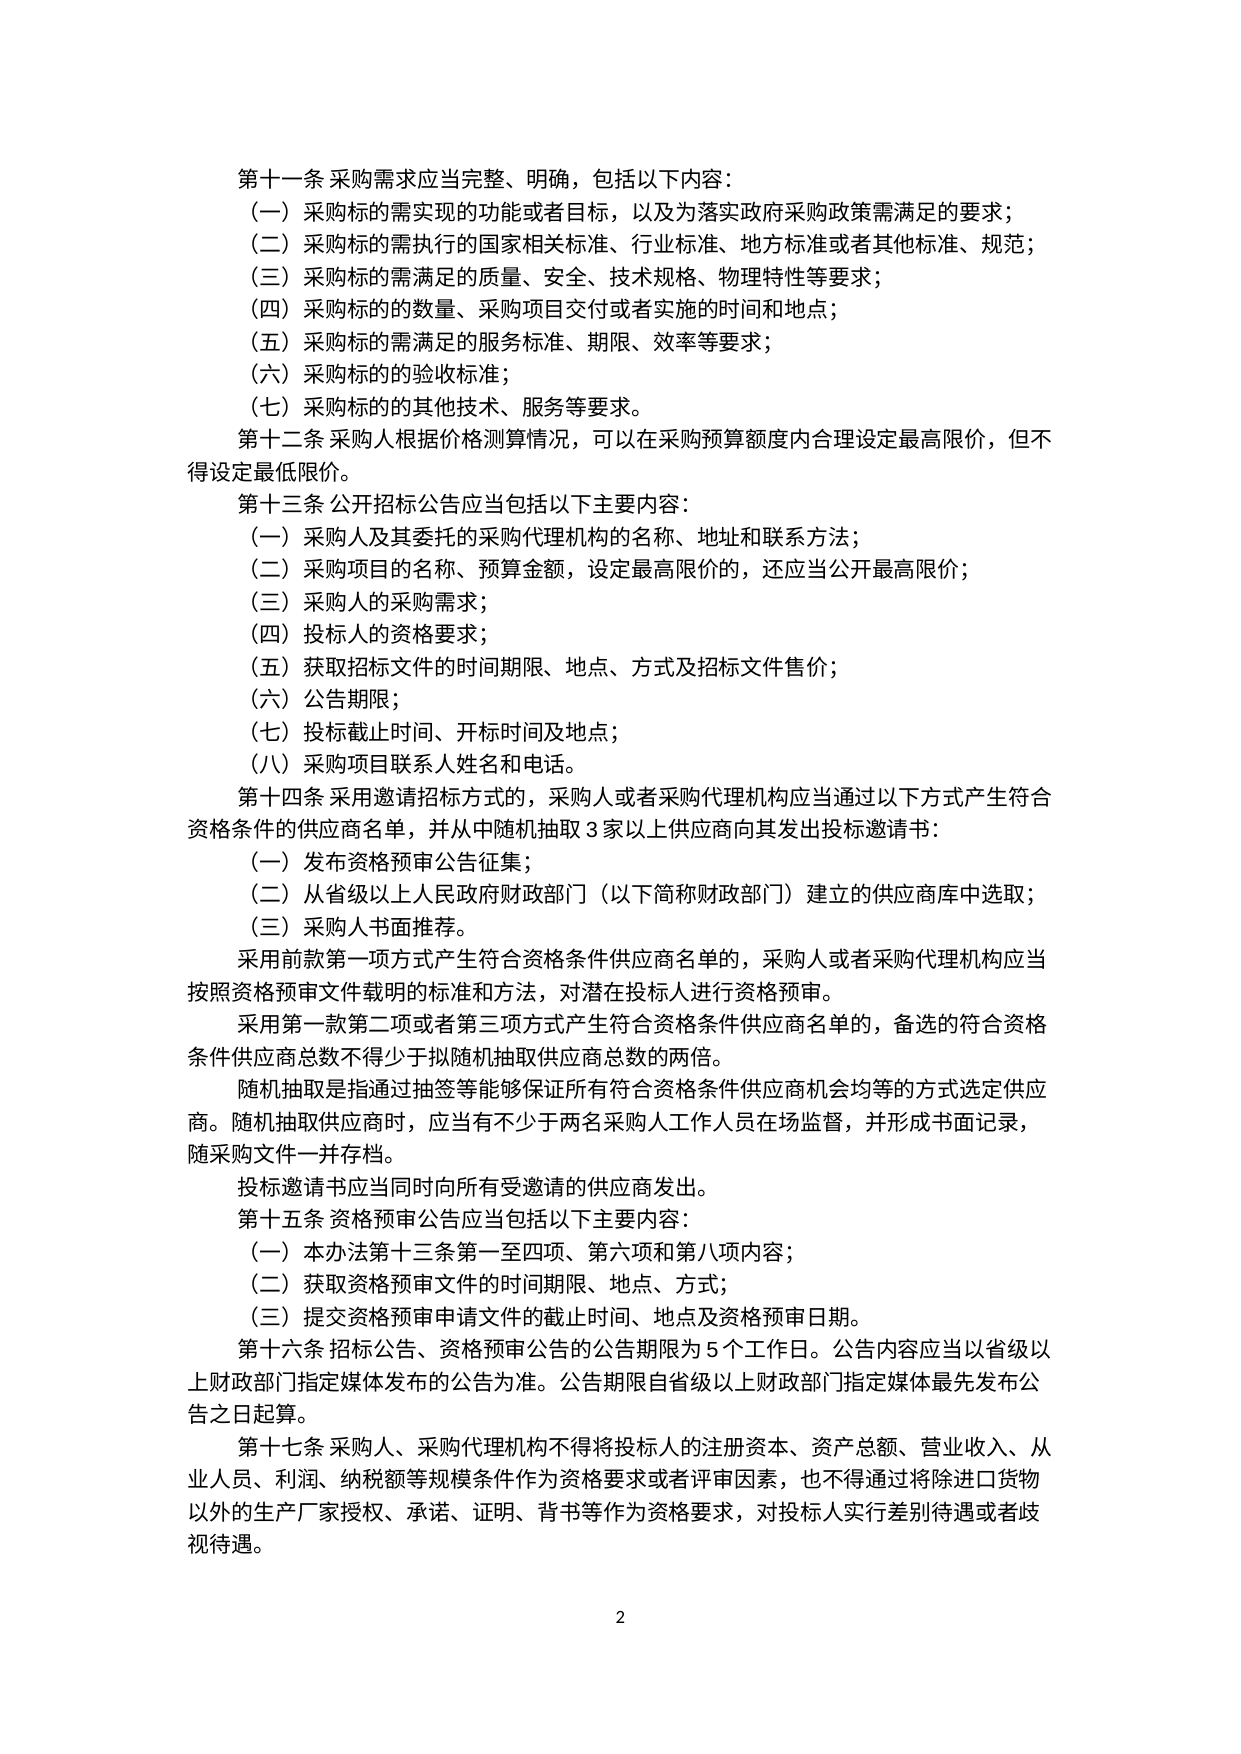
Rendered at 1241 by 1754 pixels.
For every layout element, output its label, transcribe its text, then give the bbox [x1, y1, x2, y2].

text （一）本办法第十三条第一至四项、第六项和第八项内容； [187, 1234, 1053, 1267]
text （五）采购标的需满足的服务标准、期限、效率等要求； [187, 324, 1053, 357]
text （二）采购项目的名称、预算金额，设定最高限价的，还应当公开最高限价； [187, 552, 1053, 584]
text （六）公告期限； [187, 682, 1053, 714]
text （一）采购标的需实现的功能或者目标，以及为落实政府采购政策需满足的要求； [187, 194, 1053, 227]
text （六）采购标的的验收标准； [187, 357, 1053, 389]
text 第十三条 公开招标公告应当包括以下主要内容： [187, 487, 1053, 519]
text （七）采购标的的其他技术、服务等要求。 [187, 389, 1053, 422]
text （三）采购人的采购需求； [187, 584, 1053, 617]
text 第十一条 采购需求应当完整、明确，包括以下内容： [187, 162, 1053, 194]
text 投标邀请书应当同时向所有受邀请的供应商发出。 [187, 1169, 1053, 1202]
text （二）获取资格预审文件的时间期限、地点、方式； [187, 1267, 1053, 1299]
text （二）从省级以上人民政府财政部门（以下简称财政部门）建立的供应商库中选取； [187, 877, 1053, 909]
text 采用前款第一项方式产生符合资格条件供应商名单的，采购人或者采购代理机构应当按照资格预审文件载明的标准和方法，对潜在投标人进行资格预审。 [187, 942, 1053, 1007]
text 第十五条 资格预审公告应当包括以下主要内容： [187, 1202, 1053, 1234]
text （一）发布资格预审公告征集； [187, 844, 1053, 877]
text （五）获取招标文件的时间期限、地点、方式及招标文件售价； [187, 649, 1053, 682]
text （三）提交资格预审申请文件的截止时间、地点及资格预审日期。 [187, 1299, 1053, 1332]
text （三）采购人书面推荐。 [187, 909, 1053, 942]
text （三）采购标的需满足的质量、安全、技术规格、物理特性等要求； [187, 259, 1053, 292]
text （二）采购标的需执行的国家相关标准、行业标准、地方标准或者其他标准、规范； [187, 227, 1053, 259]
text （八）采购项目联系人姓名和电话。 [187, 747, 1053, 779]
text 第十二条 采购人根据价格测算情况，可以在采购预算额度内合理设定最高限价，但不得设定最低限价。 [187, 422, 1053, 487]
text 第十四条 采用邀请招标方式的，采购人或者采购代理机构应当通过以下方式产生符合资格条件的供应商名单，并从中随机抽取3家以上供应商向其发出投标邀请书： [187, 779, 1053, 844]
text （一）采购人及其委托的采购代理机构的名称、地址和联系方法； [187, 519, 1053, 552]
text （四）投标人的资格要求； [187, 617, 1053, 649]
text 采用第一款第二项或者第三项方式产生符合资格条件供应商名单的，备选的符合资格条件供应商总数不得少于拟随机抽取供应商总数的两倍。 [187, 1007, 1053, 1072]
text 第十七条 采购人、采购代理机构不得将投标人的注册资本、资产总额、营业收入、从业人员、利润、纳税额等规模条件作为资格要求或者评审因素，也不得通过将除进口货物以外的生产厂家授权、承诺、证明、背书等作为资格要求，对投标人实行差别待遇或者歧视待遇。 [187, 1429, 1053, 1559]
text 第十六条 招标公告、资格预审公告的公告期限为5个工作日。公告内容应当以省级以上财政部门指定媒体发布的公告为准。公告期限自省级以上财政部门指定媒体最先发布公告之日起算。 [187, 1332, 1053, 1429]
text （四）采购标的的数量、采购项目交付或者实施的时间和地点； [187, 292, 1053, 324]
text （七）投标截止时间、开标时间及地点； [187, 714, 1053, 747]
text 随机抽取是指通过抽签等能够保证所有符合资格条件供应商机会均等的方式选定供应商。随机抽取供应商时，应当有不少于两名采购人工作人员在场监督，并形成书面记录，随采购文件一并存档。 [187, 1072, 1053, 1169]
